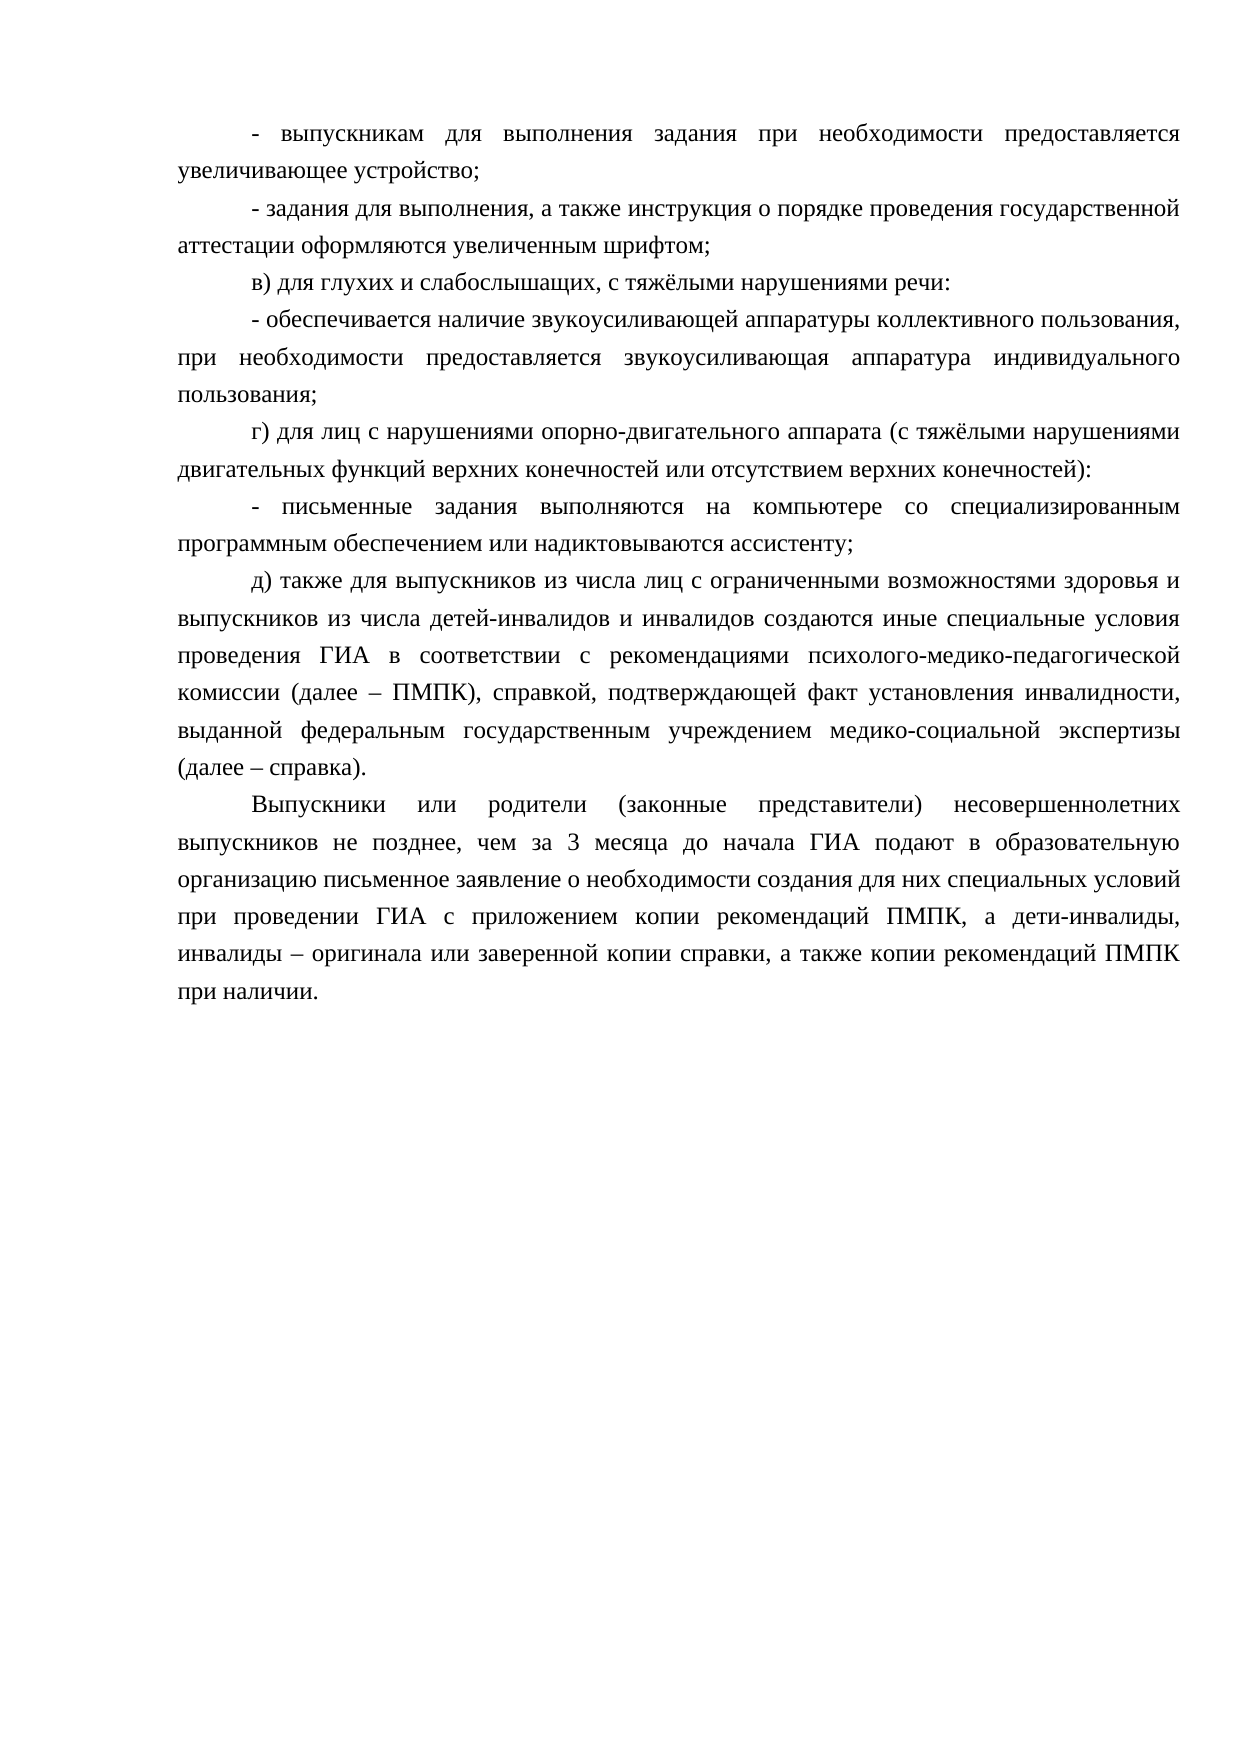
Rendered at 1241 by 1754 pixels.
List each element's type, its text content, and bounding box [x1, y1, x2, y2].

list д) также для выпускников из числа лиц с ограниченными возможностями здоровья и выпускников из числа детей-инвалидов и инвалидов создаются иные специальные условия проведения ГИА в соответствии с рекомендациями психолого-медико-педагогической комиссии (далее – ПМПК), справкой, подтверждающей факт установления инвалидности, выданной федеральным государственным учреждением медико-социальной экспертизы (далее – справка). [177, 566, 1181, 781]
list - письменные задания выполняются на компьютере со специализированным программным обеспечением или надиктовываются ассистенту; [177, 491, 1181, 557]
list г) для лиц с нарушениями опорно-двигательного аппарата (с тяжёлыми нарушениями двигательных функций верхних конечностей или отсутствием верхних конечностей): [177, 416, 1181, 482]
list - обеспечивается наличие звукоусиливающей аппаратуры коллективного пользования, при необходимости предоставляется звукоусиливающая аппаратура индивидуального пользования; [177, 304, 1181, 408]
list Выпускники или родители (законные представители) несовершеннолетних выпускников не позднее, чем за 3 месяца до начала ГИА подают в образовательную организацию письменное заявление о необходимости создания для них специальных условий при проведении ГИА с приложением копии рекомендаций ПМПК, а дети-инвалиды, инвалиды – оригинала или заверенной копии справки, а также копии рекомендаций ПМПК при наличии. [177, 789, 1181, 1004]
list - задания для выполнения, а также инструкция о порядке проведения государственной аттестации оформляются увеличенным шрифтом; [177, 193, 1181, 259]
list - выпускникам для выполнения задания при необходимости предоставляется увеличивающее устройство; [177, 118, 1181, 184]
list в) для глухих и слабослышащих, с тяжёлыми нарушениями речи: [177, 267, 1181, 296]
